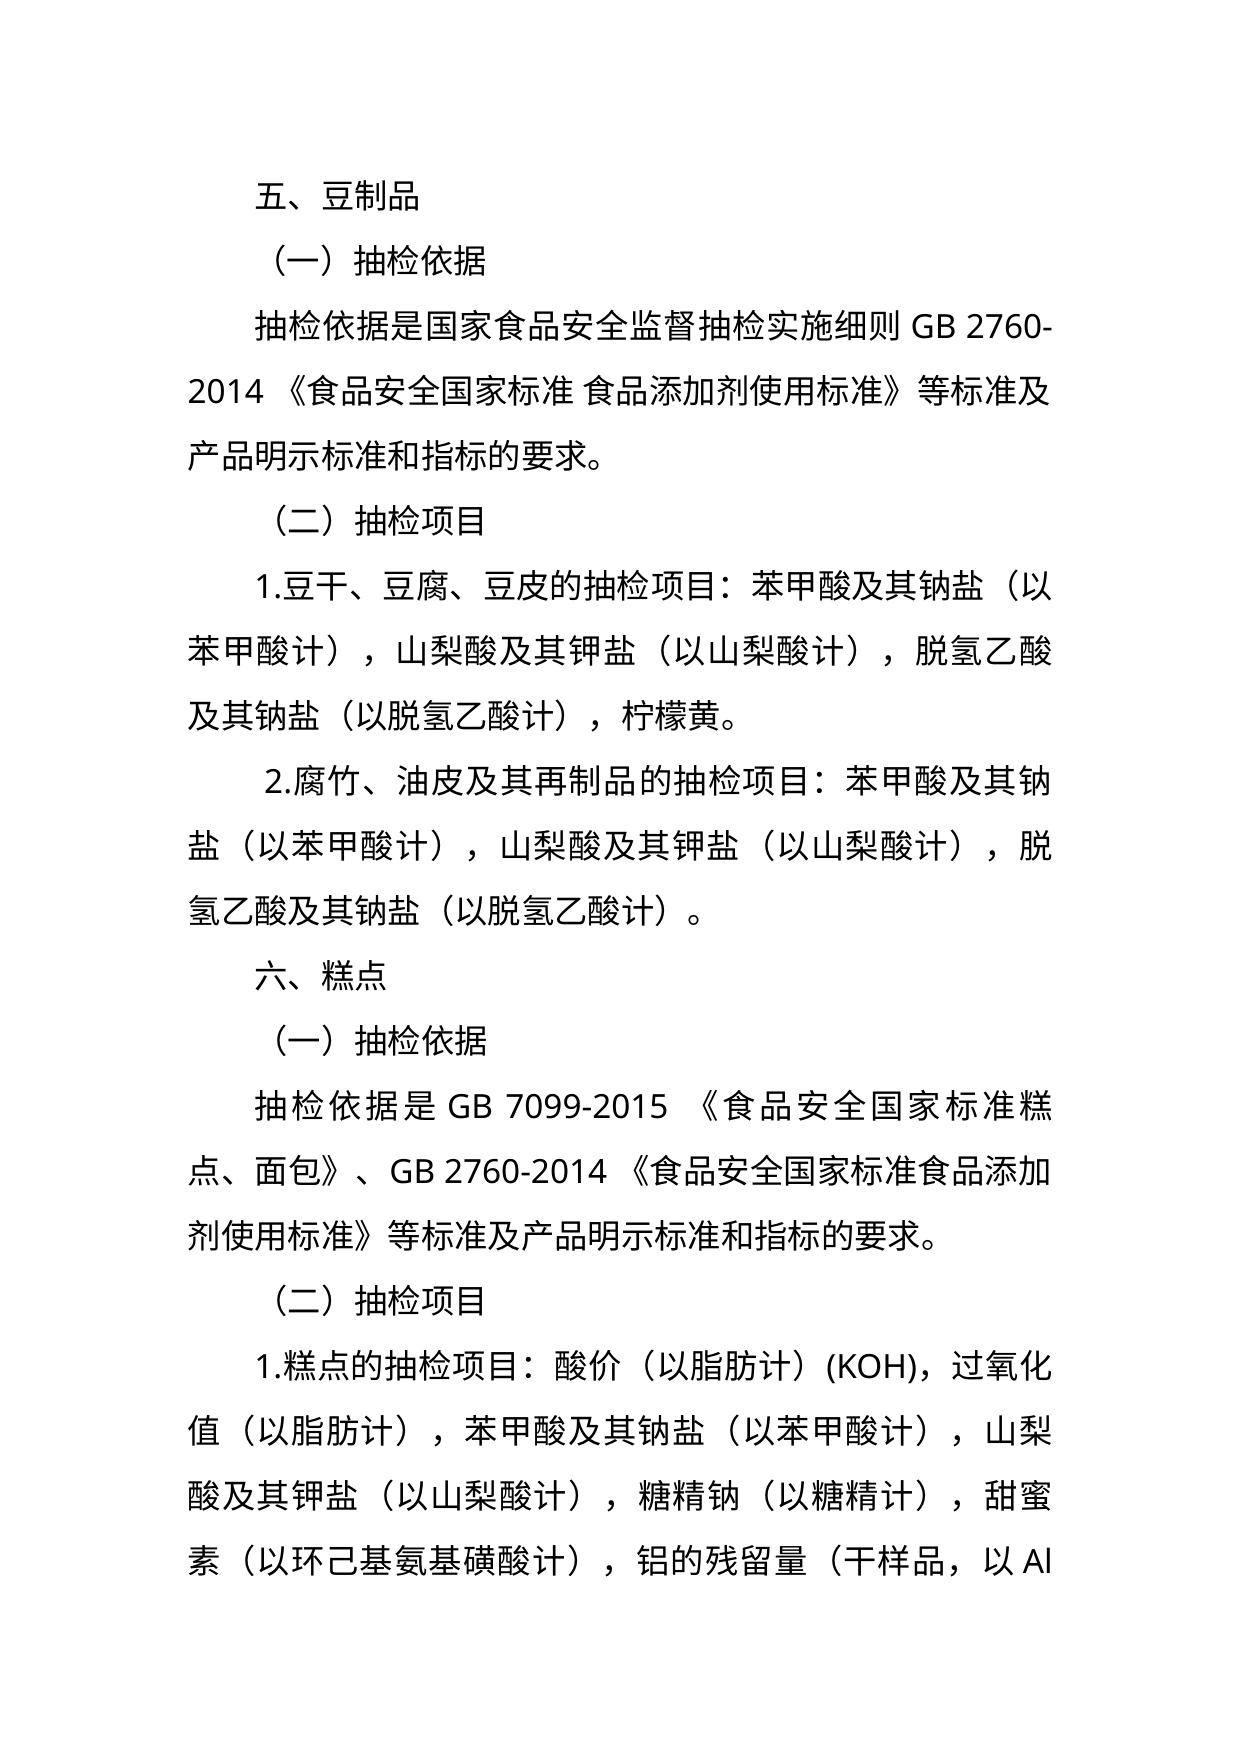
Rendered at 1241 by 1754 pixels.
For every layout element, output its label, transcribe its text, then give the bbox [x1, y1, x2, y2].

text 抽检依据是GB 7099-2015 《食品安全国家标准糕点、面包》、GB 2760-2014 《食品安全国家标准食品添加剂使用标准》等标准及产品明示标准和指标的要求。 [187, 1072, 1053, 1267]
text （一）抽检依据 [253, 227, 1053, 292]
text 六、糕点 [187, 942, 1053, 1007]
text 抽检依据是国家食品安全监督抽检实施细则GB 2760-2014 《食品安全国家标准 食品添加剂使用标准》等标准及产品明示标准和指标的要求。 [187, 292, 1053, 487]
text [187, 1332, 1053, 1592]
text （二）抽检项目 [187, 487, 1053, 552]
text 1.豆干、豆腐、豆皮的抽检项目：苯甲酸及其钠盐（以苯甲酸计），山梨酸及其钾盐（以山梨酸计），脱氢乙酸及其钠盐（以脱氢乙酸计），柠檬黄。 [187, 552, 1053, 747]
text 2.腐竹、油皮及其再制品的抽检项目：苯甲酸及其钠盐（以苯甲酸计），山梨酸及其钾盐（以山梨酸计），脱氢乙酸及其钠盐（以脱氢乙酸计）。 [187, 747, 1053, 942]
text （二）抽检项目 [187, 1267, 1053, 1332]
text （一）抽检依据 [187, 1007, 1053, 1072]
text 五、豆制品 [187, 162, 1053, 227]
